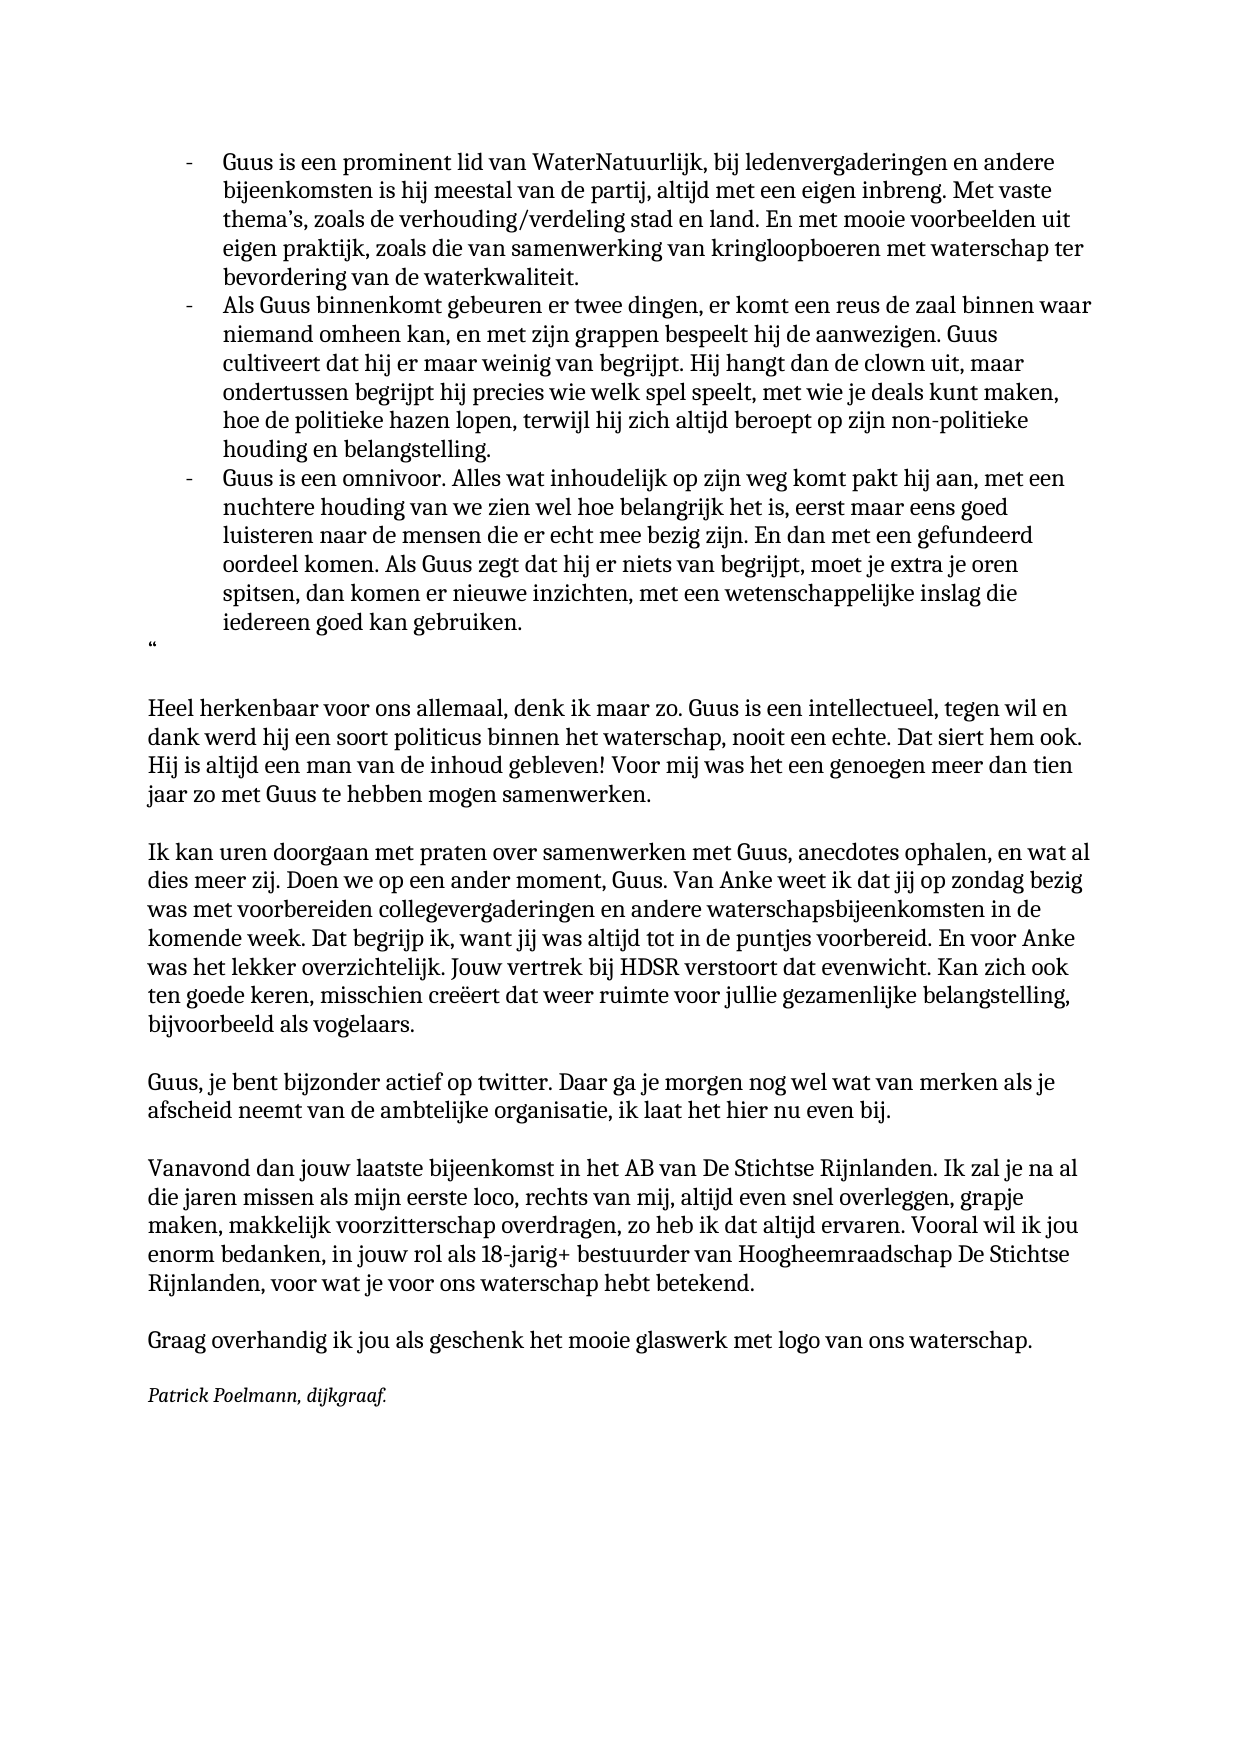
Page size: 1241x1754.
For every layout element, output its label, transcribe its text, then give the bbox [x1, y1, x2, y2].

text Guus, je bent bijzonder actief op twitter. Daar ga je morgen nog wel wat van merken als je afscheid neemt van de ambtelijke organisatie, ik laat het hier nu even bij. [148, 1068, 1093, 1125]
text Patrick Poelmann, dijkgraaf. [148, 1384, 1093, 1408]
text Ik kan uren doorgaan met praten over samenwerken met Guus, anecdotes ophalen, en wat al dies meer zij. Doen we op een ander moment, Guus. Van Anke weet ik dat jij op zondag bezig was met voorbereiden collegevergaderingen en andere waterschapsbijeenkomsten in de komende week. Dat begrijp ik, want jij was altijd tot in de puntjes voorbereid. En voor Anke was het lekker overzichtelijk. Jouw vertrek bij HDSR verstoort dat evenwicht. Kan zich ook ten goede keren, misschien creëert dat weer ruimte voor jullie gezamenlijke belangstelling, bijvoorbeeld als vogelaars. [148, 838, 1093, 1039]
list Als Guus binnenkomt gebeuren er twee dingen, er komt een reus de zaal binnen waar niemand omheen kan, en met zijn grappen bespeelt hij de aanwezigen. Guus cultiveert dat hij er maar weinig van begrijpt. Hij hangt dan de clown uit, maar ondertussen begrijpt hij precies wie welk spel speelt, met wie je deals kunt maken, hoe de politieke hazen lopen, terwijl hij zich altijd beroept op zijn non-politieke houding en belangstelling. [185, 291, 1093, 464]
text Vanavond dan jouw laatste bijeenkomst in het AB van De Stichtse Rijnlanden. Ik zal je na al die jaren missen als mijn eerste loco, rechts van mij, altijd even snel overleggen, grapje maken, makkelijk voorzitterschap overdragen, zo heb ik dat altijd ervaren. Vooral wil ik jou enorm bedanken, in jouw rol als 18-jarig+ bestuurder van Hoogheemraadschap De Stichtse Rijnlanden, voor wat je voor ons waterschap hebt betekend. [148, 1154, 1093, 1298]
list Guus is een prominent lid van WaterNatuurlijk, bij ledenvergaderingen en andere bijeenkomsten is hij meestal van de partij, altijd met een eigen inbreng. Met vaste thema’s, zoals de verhouding/verdeling stad en land. En met mooie voorbeelden uit eigen praktijk, zoals die van samenwerking van kringloopboeren met waterschap ter bevordering van de waterkwaliteit. [185, 148, 1093, 291]
text Graag overhandig ik jou als geschenk het mooie glaswerk met logo van ons waterschap. [148, 1326, 1093, 1355]
text Heel herkenbaar voor ons allemaal, denk ik maar zo. Guus is een intellectueel, tegen wil en dank werd hij een soort politicus binnen het waterschap, nooit een echte. Dat siert hem ook. Hij is altijd een man van de inhoud gebleven! Voor mij was het een genoegen meer dan tien jaar zo met Guus te hebben mogen samenwerken. [148, 694, 1093, 809]
text “ [148, 636, 1093, 665]
list Guus is een omnivoor. Alles wat inhoudelijk op zijn weg komt pakt hij aan, met een nuchtere houding van we zien wel hoe belangrijk het is, eerst maar eens goed luisteren naar de mensen die er echt mee bezig zijn. En dan met een gefundeerd oordeel komen. Als Guus zegt dat hij er niets van begrijpt, moet je extra je oren spitsen, dan komen er nieuwe inzichten, met een wetenschappelijke inslag die iedereen goed kan gebruiken. [185, 464, 1093, 636]
